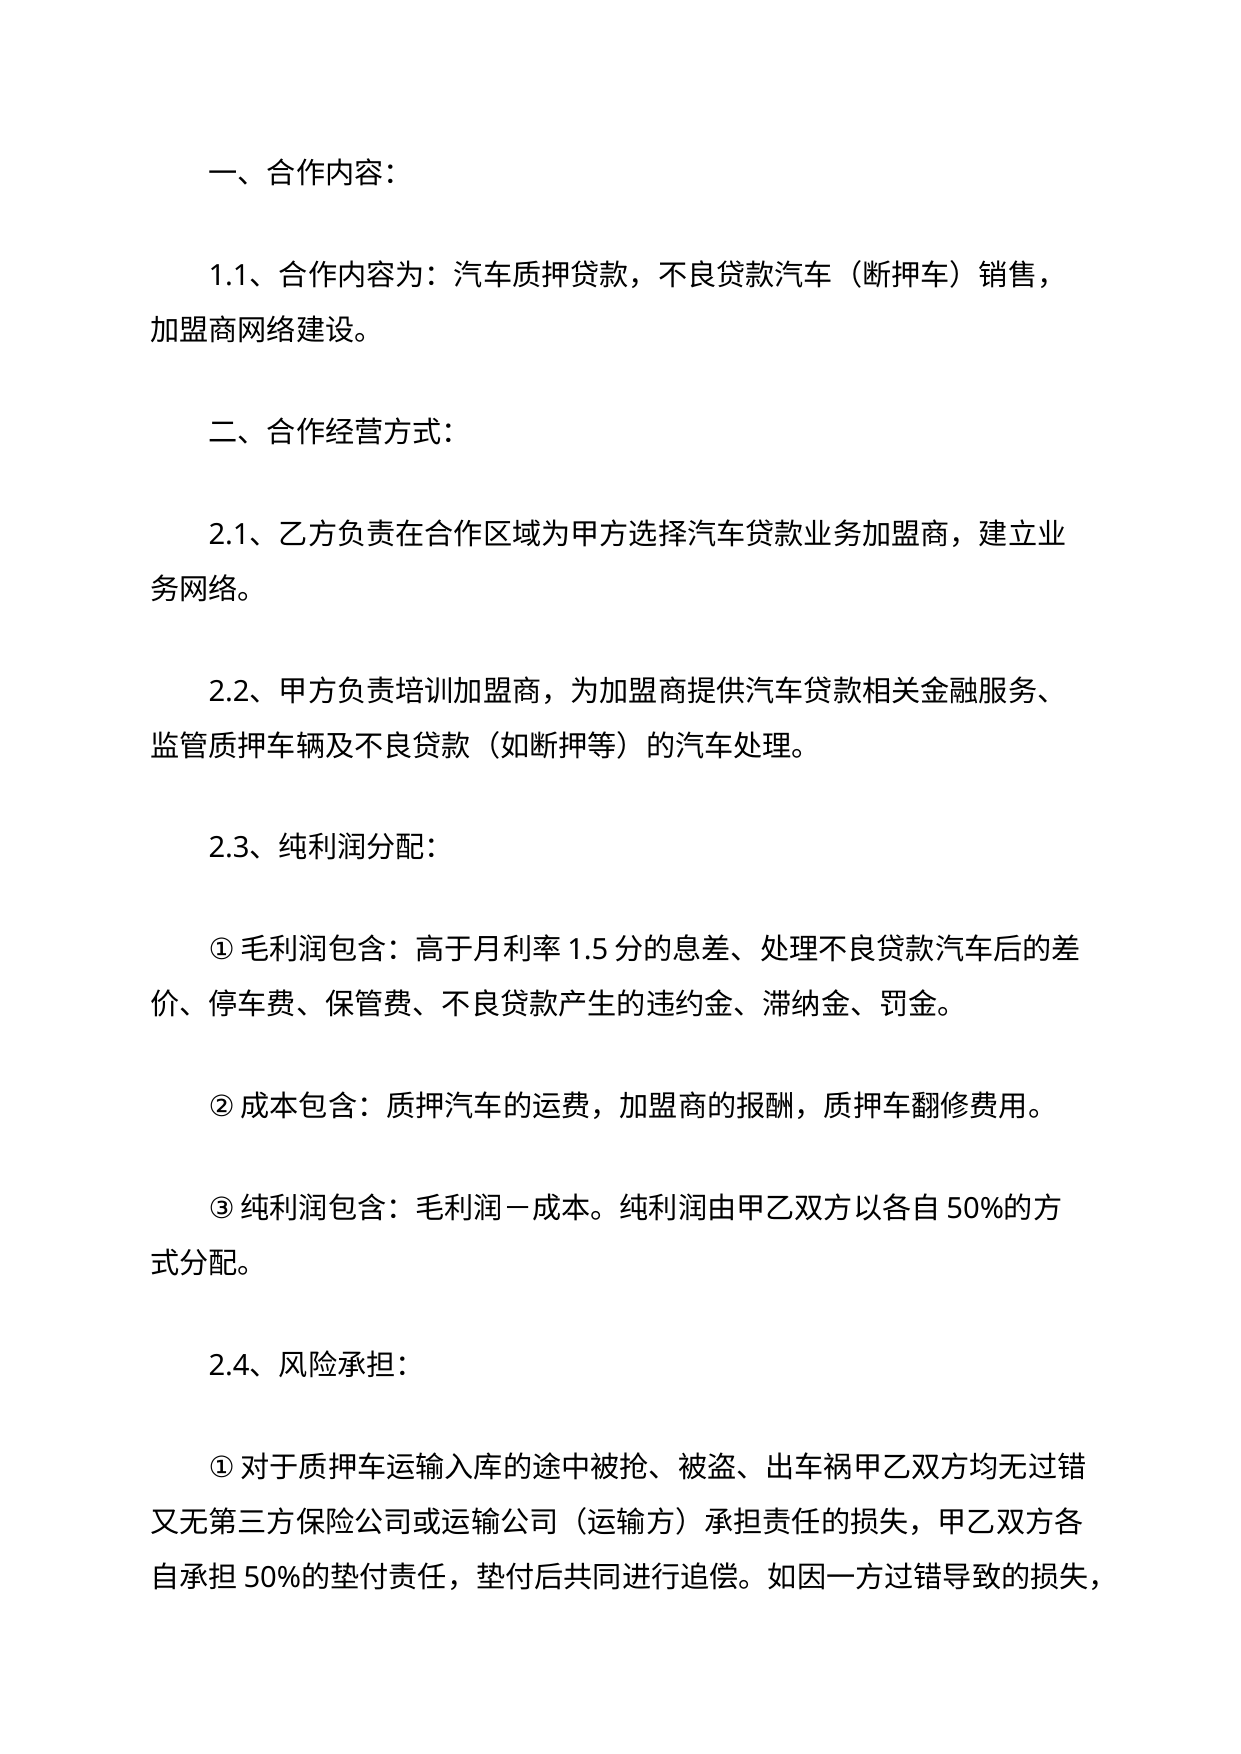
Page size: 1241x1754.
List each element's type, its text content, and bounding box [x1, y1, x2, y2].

text ②成本包含：质押汽车的运费，加盟商的报酬，质押车翻修费用。 [150, 1083, 1090, 1125]
text 2.4、风险承担： [150, 1341, 1090, 1384]
text 2.2、甲方负责培训加盟商，为加盟商提供汽车贷款相关金融服务、监管质押车辆及不良贷款（如断押等）的汽车处理。 [150, 667, 1090, 764]
text 1.1、合作内容为：汽车质押贷款，不良贷款汽车（断押车）销售，加盟商网络建设。 [150, 252, 1090, 349]
text 二、合作经营方式： [150, 408, 1090, 451]
text 2.3、纯利润分配： [150, 824, 1090, 866]
text 一、合作内容： [150, 150, 1090, 192]
text ③纯利润包含：毛利润－成本。纯利润由甲乙双方以各自50%的方式分配。 [150, 1184, 1090, 1282]
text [150, 1443, 1090, 1596]
text 2.1、乙方负责在合作区域为甲方选择汽车贷款业务加盟商，建立业务网络。 [150, 510, 1090, 608]
text ①毛利润包含：高于月利率1.5分的息差、处理不良贷款汽车后的差价、停车费、保管费、不良贷款产生的违约金、滞纳金、罚金。 [150, 926, 1090, 1023]
